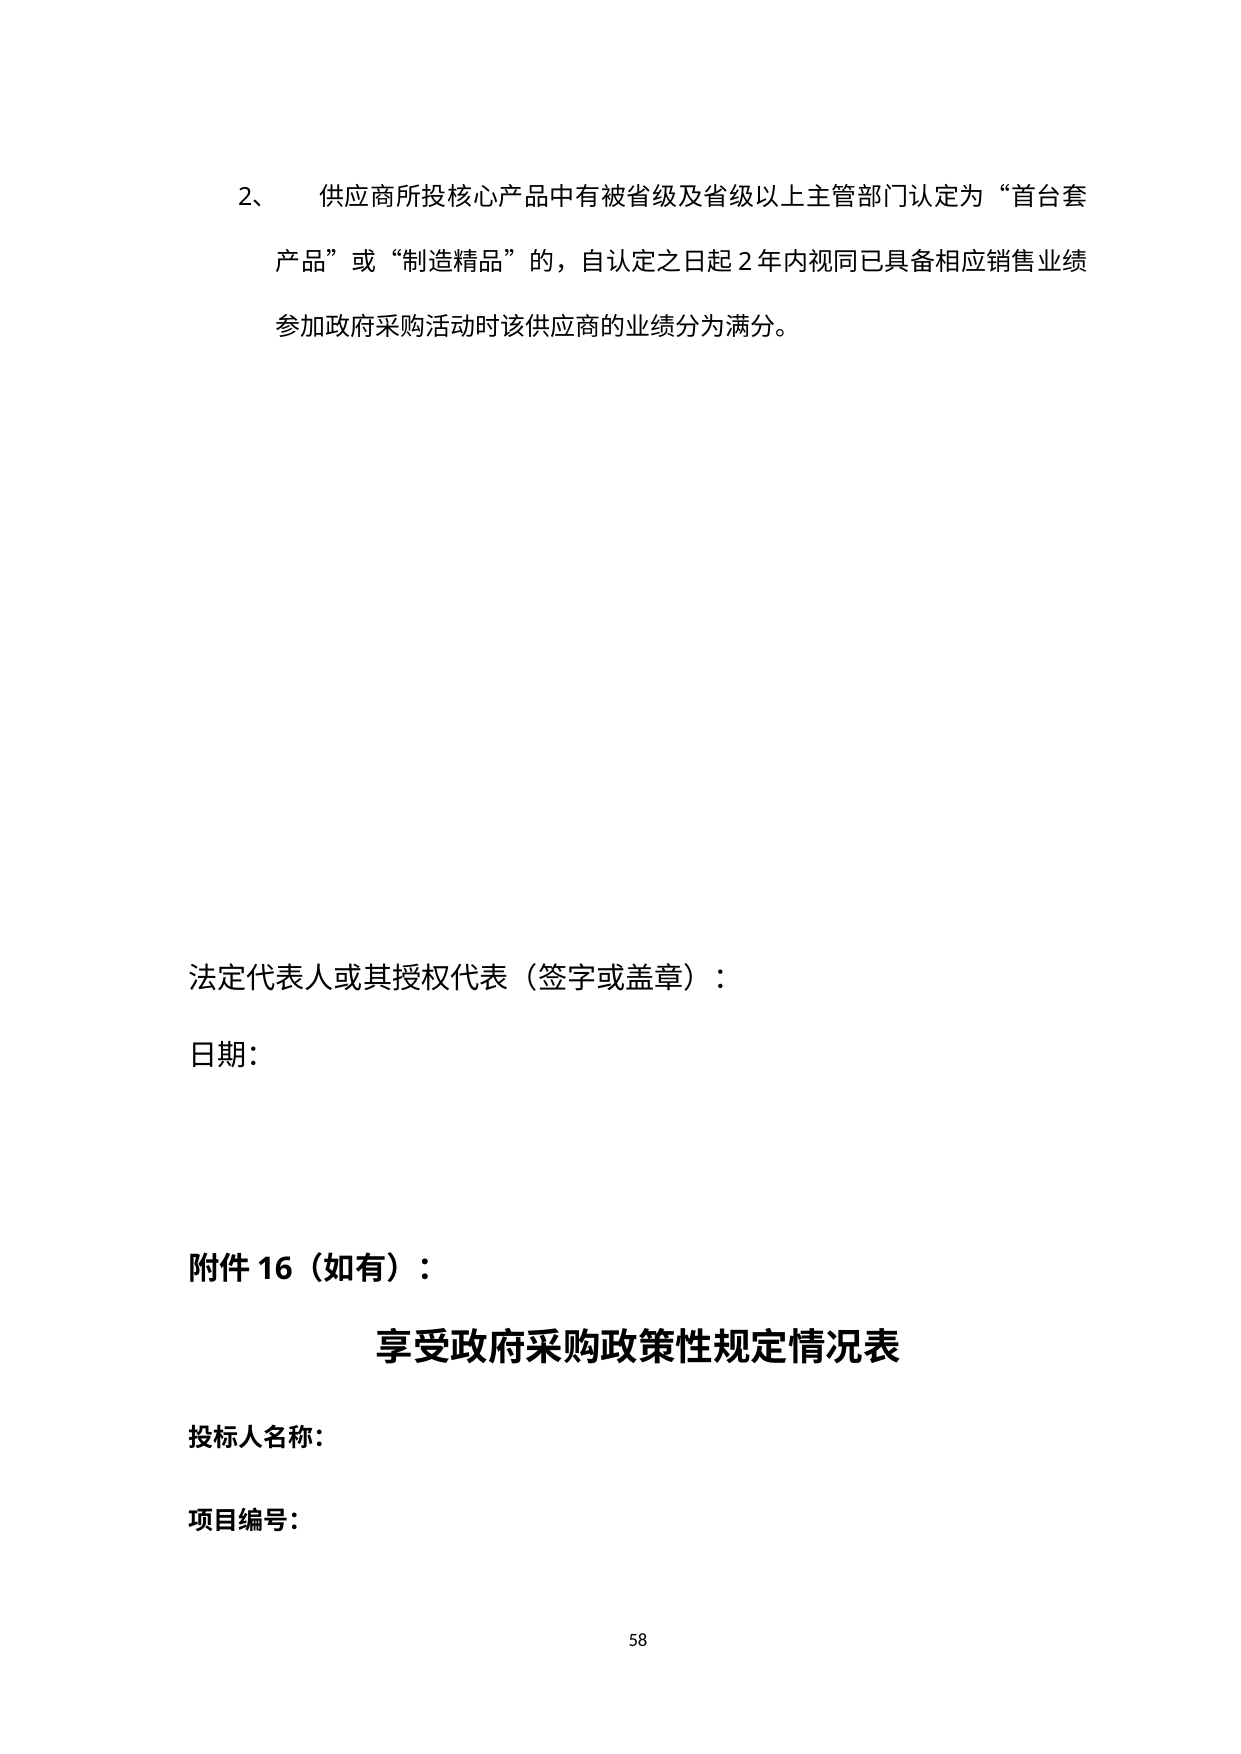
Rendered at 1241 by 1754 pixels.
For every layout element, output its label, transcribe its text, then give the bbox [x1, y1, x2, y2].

text 享受政府采购政策性规定情况表 [188, 1316, 1088, 1371]
list 供应商所投核心产品中有被省级及省级以上主管部门认定为“首台套产品”或“制造精品”的，自认定之日起2年内视同已具备相应销售业绩，参加政府采购活动时该供应商的业绩分为满分。 [238, 162, 1088, 357]
text 项目编号： [188, 1486, 1088, 1551]
text 投标人名称： [188, 1403, 1088, 1468]
text 日期： [188, 1031, 1088, 1073]
text 附件16（如有）： [188, 1243, 1088, 1288]
text 法定代表人或其授权代表（签字或盖章）： [188, 954, 1088, 997]
